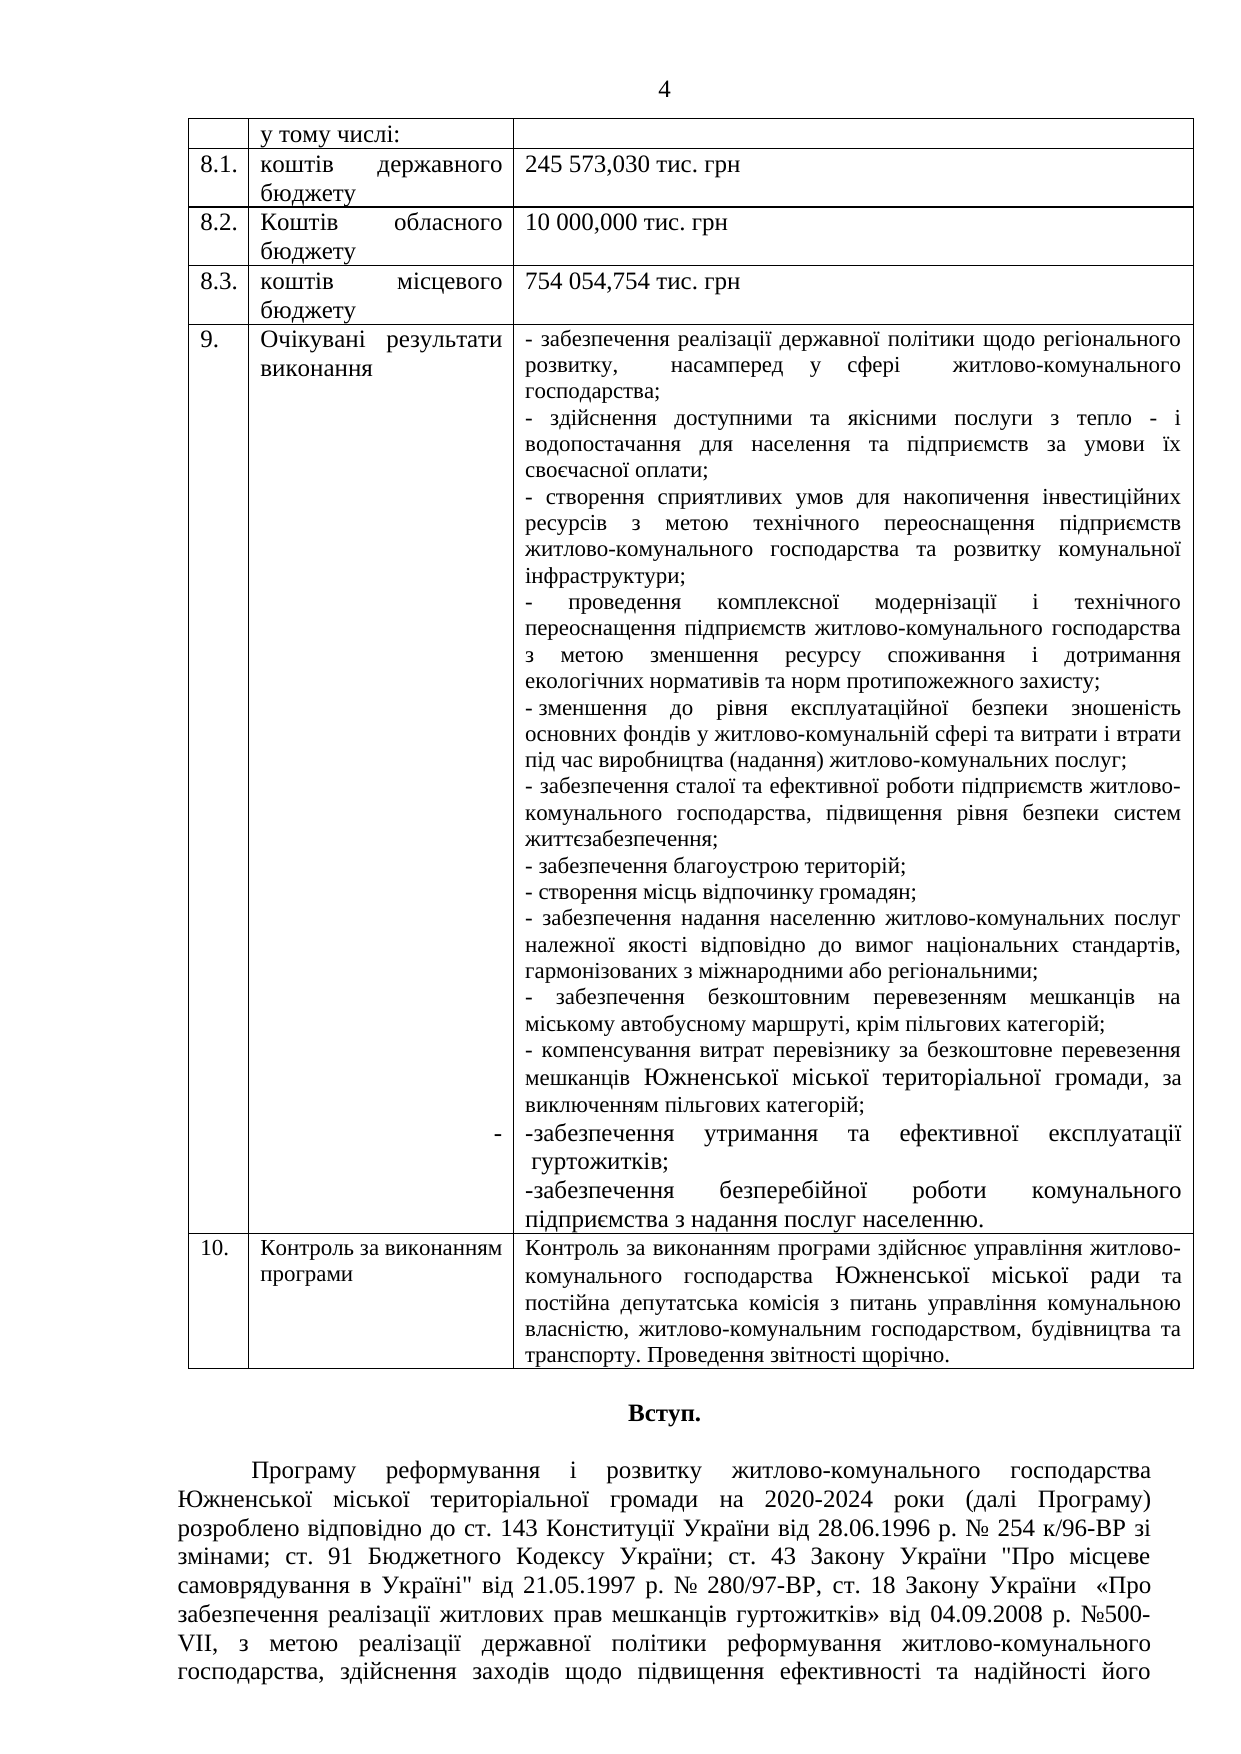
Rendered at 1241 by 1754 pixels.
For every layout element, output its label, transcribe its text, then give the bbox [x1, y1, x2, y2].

table_cell 245 573,030 тис. грн [514, 149, 1193, 206]
table_cell Контроль за виконанням програми [249, 1234, 513, 1368]
table_cell [189, 119, 248, 148]
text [177, 1455, 1152, 1685]
table_cell 9. [189, 325, 248, 1233]
table_cell Коштів обласного бюджету [249, 208, 513, 265]
text Вступ. [177, 1398, 1152, 1426]
table_cell [514, 119, 1193, 148]
table_cell 10. [189, 1234, 248, 1368]
table_cell у тому числі: [249, 119, 513, 148]
table_cell 8.2. [189, 208, 248, 265]
table_cell - забезпечення реалізації державної політики щодо регіонального розвитку, насамперед у сфері житлово-комунального господарства; - здійснення доступними та якісними послуги з тепло - і водопостачання для населення та підприємств за умови їх своєчасної оплати; - створення сприятливих умов для накопичення інвестиційних ресурсів з метою технічного переоснащення підприємств житлово-комунального господарства та розвитку комунальної інфраструктури; - проведення комплексної модернізації і технічного переоснащення підприємств житлово-комунального господарства з метою зменшення ресурсу споживання і дотримання екологічних нормативів та норм протипожежного захисту; - зменшення до рівня експлуатаційної безпеки зношеність основних фондів у житлово-комунальній сфері та витрати і втрати під час виробництва (надання) житлово-комунальних послуг; - забезпечення сталої та ефективної роботи підприємств житлово-комунального господарства, підвищення рівня безпеки систем життєзабезпечення; - забезпечення благоустрою територій; - створення місць відпочинку громадян; - забезпечення надання населенню житлово-комунальних послуг належної якості відповідно до вимог національних стандартів, гармонізованих з міжнародними або регіональними; - забезпечення безкоштовним перевезенням мешканців на міському автобусному маршруті, крім пільгових категорій; - компенсування витрат перевізнику за безкоштовне перевезення мешканців Южненської міської територіальної громади, за виключенням пільгових категорій; -забезпечення утримання та ефективної експлуатації гуртожитків; -забезпечення безперебійної роботи комунального підприємства з надання послуг населенню. [514, 325, 1193, 1233]
table_cell 10 000,000 тис. грн [514, 208, 1193, 265]
table_cell 8.3. [189, 266, 248, 323]
table_cell 8.1. [189, 149, 248, 206]
table_cell Очікувані результати виконання [249, 325, 513, 1233]
table_cell коштів державного бюджету [249, 149, 513, 206]
table_cell Контроль за виконанням програми здійснює управління житлово-комунального господарства Южненської міської ради та постійна депутатська комісія з питань управління комунальною власністю, житлово-комунальним господарством, будівництва та транспорту. Проведення звітності щорічно. [514, 1234, 1193, 1368]
table_cell коштів місцевого бюджету [249, 266, 513, 323]
table_cell 754 054,754 тис. грн [514, 266, 1193, 323]
